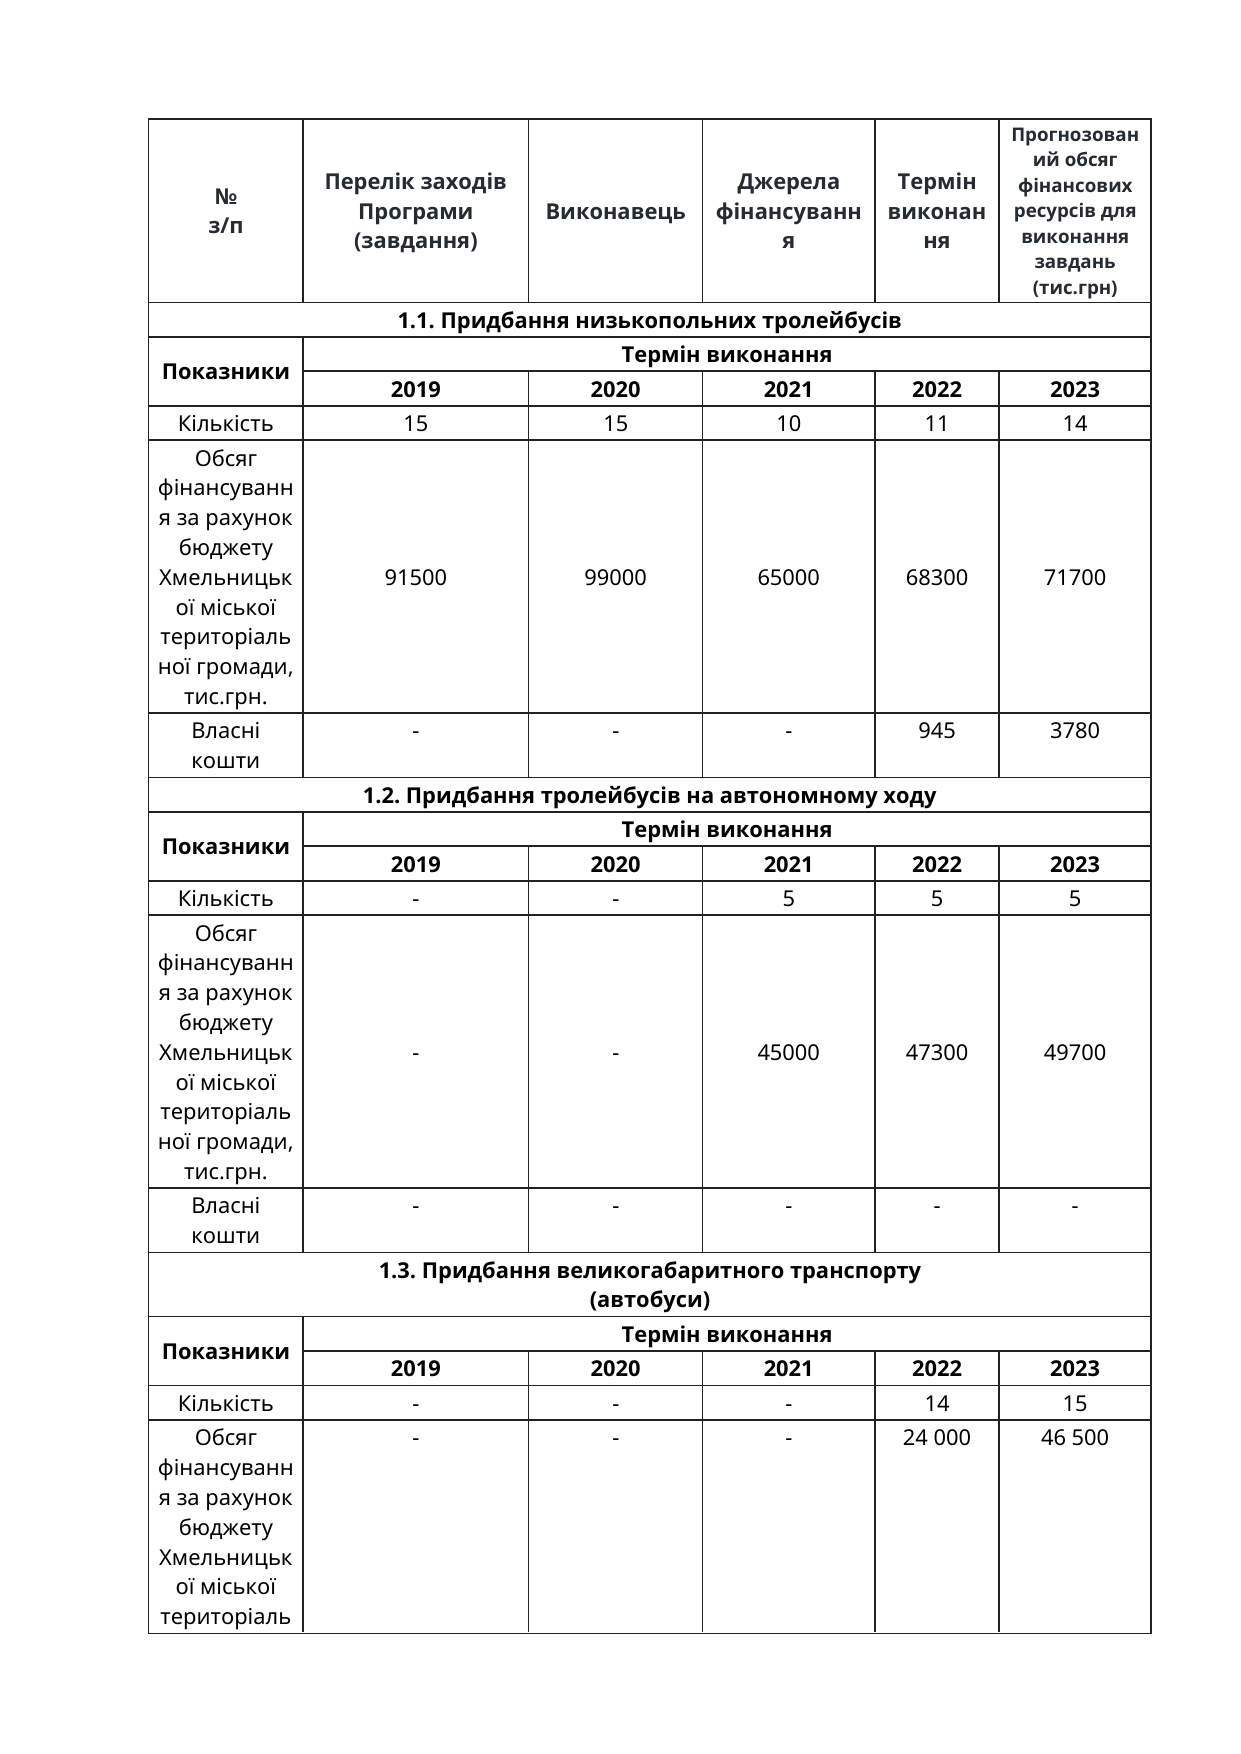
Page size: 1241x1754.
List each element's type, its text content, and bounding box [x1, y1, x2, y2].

table_cell - [304, 714, 528, 776]
table_cell Термін виконання [304, 1317, 1150, 1350]
table_cell - [529, 882, 702, 914]
table_cell Обсяг фінансування за рахунок бюджету Хмельницької міської територіальної громади, тис.грн. [149, 916, 302, 1187]
table_cell 10 [703, 407, 874, 439]
table_cell Термін виконання [304, 338, 1150, 370]
table_cell 945 [876, 714, 998, 776]
table_cell 2020 [529, 372, 702, 405]
table_cell 14 [1000, 407, 1150, 439]
table_cell 1.1. Придбання низькопольних тролейбусів [149, 303, 1150, 336]
table_cell Обсяг фінансування за рахунок бюджету Хмельницької міської територіальної громади, тис.грн. [149, 441, 302, 712]
table_cell - [703, 714, 874, 776]
table_cell 3780 [1000, 714, 1150, 776]
table_cell 49700 [1000, 916, 1150, 1187]
table_cell 24 000 [876, 1421, 998, 1632]
table_cell 46 500 [1000, 1421, 1150, 1632]
table_cell 2022 [876, 1352, 998, 1385]
table_cell - [304, 1189, 528, 1251]
table_cell 2019 [304, 1352, 528, 1385]
table_cell 47300 [876, 916, 998, 1187]
table_cell Показники [149, 338, 302, 405]
table_cell - [703, 1386, 874, 1419]
table_cell 15 [1000, 1386, 1150, 1419]
table_cell Власні кошти [149, 1189, 302, 1251]
table_cell 2020 [529, 1352, 702, 1385]
table_cell 2022 [876, 847, 998, 880]
table_cell Кількість [149, 407, 302, 439]
table_header Джерела фінансування [703, 120, 874, 301]
table_cell 11 [876, 407, 998, 439]
table_cell 2019 [304, 372, 528, 405]
table_cell - [304, 916, 528, 1187]
table_cell Показники [149, 1317, 302, 1385]
table_cell 5 [876, 882, 998, 914]
table_cell 14 [876, 1386, 998, 1419]
table_header № з/п [149, 120, 302, 301]
table_cell - [529, 1421, 702, 1632]
table_cell 91500 [304, 441, 528, 712]
table_cell 2019 [304, 847, 528, 880]
table_cell 68300 [876, 441, 998, 712]
table_cell 2021 [703, 1352, 874, 1385]
table_cell Термін виконання [304, 813, 1150, 845]
table_cell - [529, 714, 702, 776]
table_cell - [529, 1386, 702, 1419]
table_cell 65000 [703, 441, 874, 712]
table_header Термін виконання [876, 120, 998, 301]
table_cell 2023 [1000, 1352, 1150, 1385]
table_cell Кількість [149, 882, 302, 914]
table_cell 2022 [876, 372, 998, 405]
table_cell 99000 [529, 441, 702, 712]
table_cell 1.2. Придбання тролейбусів на автономному ходу [149, 778, 1150, 811]
table_cell - [529, 1189, 702, 1251]
table_cell - [304, 1421, 528, 1632]
table_cell 2021 [703, 847, 874, 880]
table_cell - [703, 1421, 874, 1632]
table_cell 5 [1000, 882, 1150, 914]
table_cell 2023 [1000, 372, 1150, 405]
table_cell - [304, 882, 528, 914]
table_cell - [304, 1386, 528, 1419]
table_cell Кількість [149, 1386, 302, 1419]
table_cell - [703, 1189, 874, 1251]
table_cell 71700 [1000, 441, 1150, 712]
table_cell Власні кошти [149, 714, 302, 776]
table_cell Обсяг фінансування за рахунок бюджету Хмельницької міської територіальної громади, тис.грн. [149, 1421, 302, 1632]
table_cell 15 [304, 407, 528, 439]
table_cell - [876, 1189, 998, 1251]
table_cell 45000 [703, 916, 874, 1187]
table_cell 15 [529, 407, 702, 439]
table_cell Показники [149, 813, 302, 880]
table_cell 1.3. Придбання великогабаритного транспорту (автобуси) [149, 1253, 1150, 1316]
table_header Перелік заходів Програми (завдання) [304, 120, 528, 301]
table_header Виконавець [529, 120, 702, 301]
table_cell 5 [703, 882, 874, 914]
table_cell 2023 [1000, 847, 1150, 880]
table_cell 2021 [703, 372, 874, 405]
table_header Прогнозований обсяг фінансових ресурсів для виконання завдань (тис.грн) [1000, 120, 1150, 301]
table_cell - [1000, 1189, 1150, 1251]
table_cell - [529, 916, 702, 1187]
table_cell 2020 [529, 847, 702, 880]
